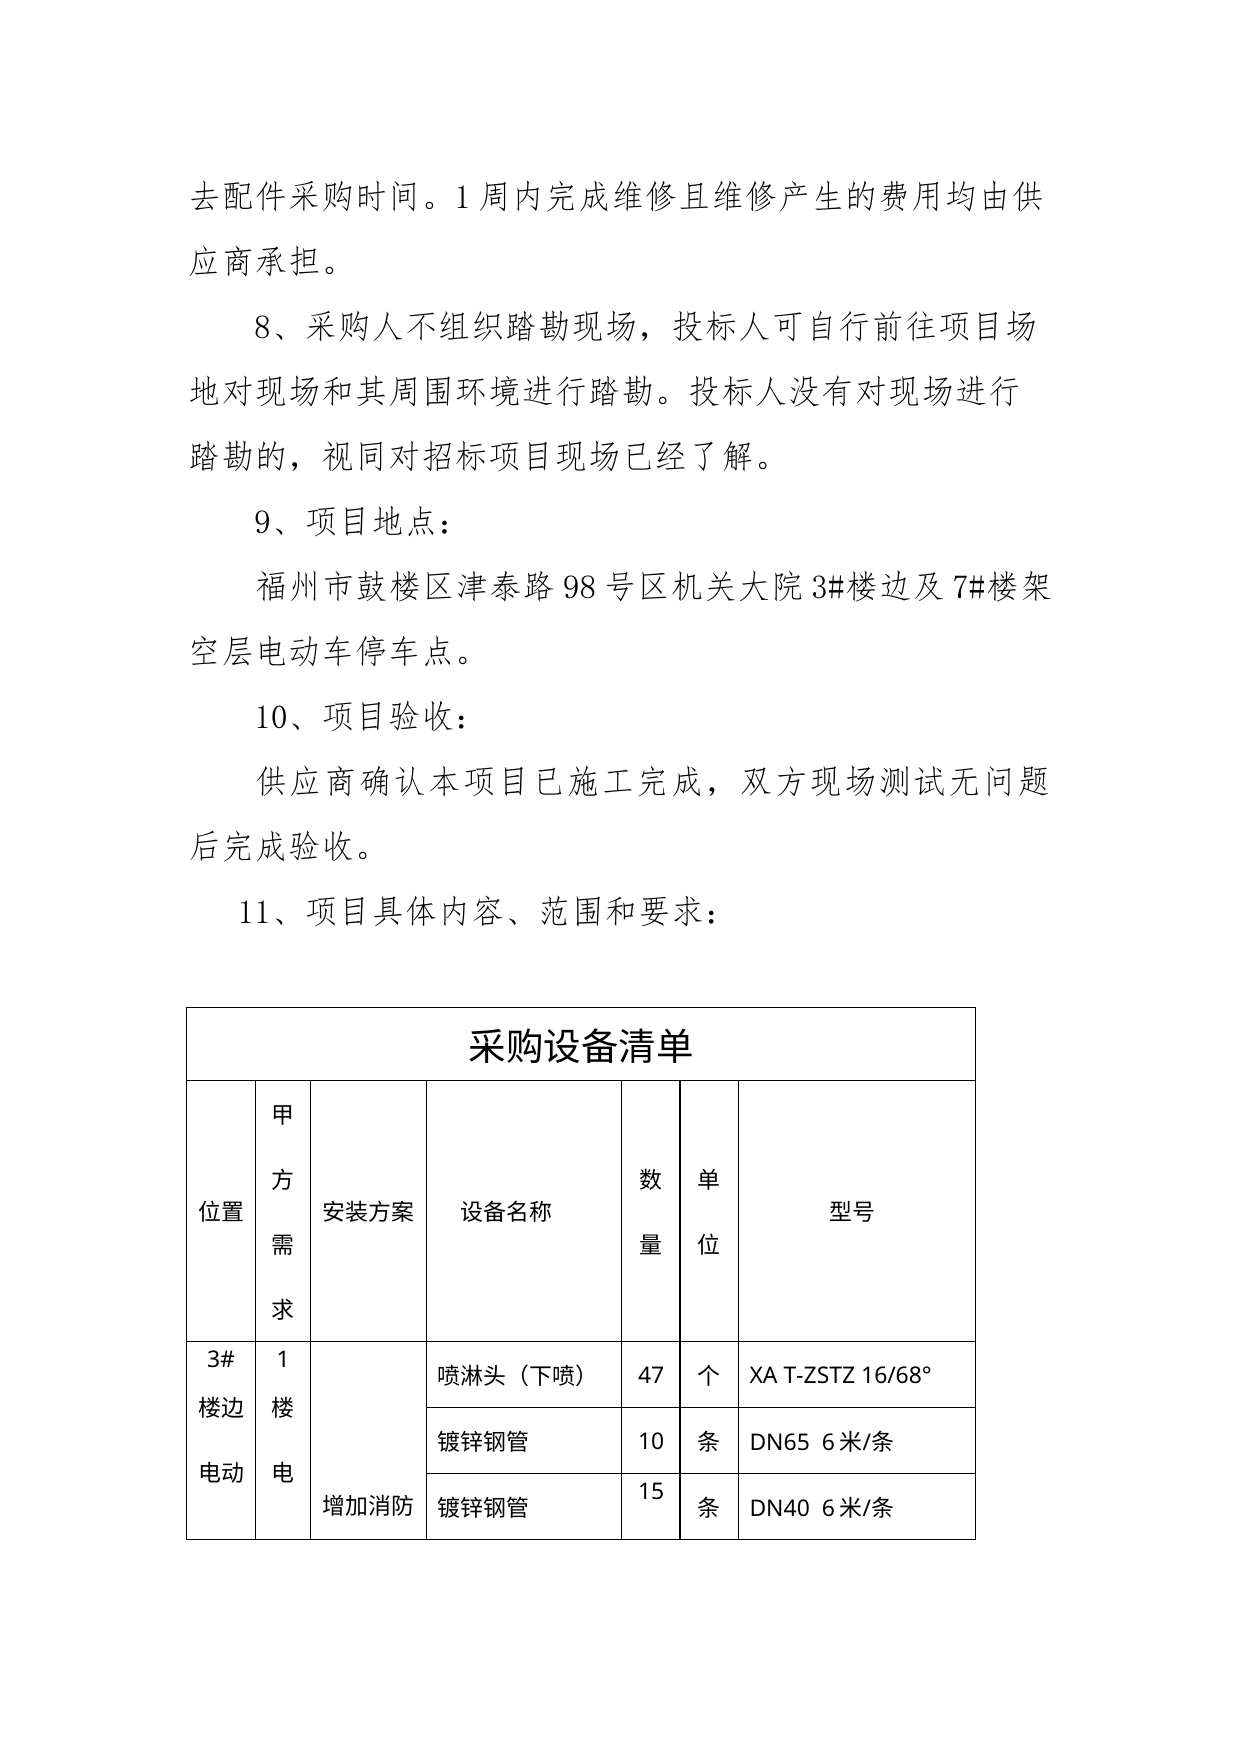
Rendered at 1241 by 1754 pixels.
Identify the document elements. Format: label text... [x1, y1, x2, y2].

table_cell 位置 [187, 1081, 255, 1341]
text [187, 162, 1053, 292]
table_cell 安装方案 [311, 1081, 426, 1341]
table_cell 型号 [739, 1081, 975, 1341]
table_cell 10 [622, 1408, 679, 1473]
table_cell 镀锌钢管 [427, 1474, 621, 1539]
table_cell 单位 [681, 1081, 738, 1341]
table_cell 3#楼边电动车停放点 [187, 1342, 255, 1539]
table_cell 个 [681, 1342, 738, 1407]
text 10、项目验收： [187, 682, 1053, 747]
table_cell 15 [622, 1474, 679, 1539]
text 8、采购人不组织踏勘现场，投标人可自行前往项目场地对现场和其周围环境进行踏勘。投标人没有对现场进行踏勘的，视同对招标项目现场已经了解。 [187, 292, 1053, 487]
table_cell DN65 6米/条 [739, 1408, 975, 1473]
list 福州市鼓楼区津泰路98号区机关大院3#楼边及7#楼架空层电动车停车点。 [187, 552, 1053, 682]
table_cell 镀锌钢管 [427, 1408, 621, 1473]
table_cell 甲方需求 [256, 1081, 310, 1341]
table_cell 喷淋头（下喷） [427, 1342, 621, 1407]
table_cell XA T-ZSTZ 16/68° [739, 1342, 975, 1407]
table_cell 增加消防主管及喷淋47个 [311, 1342, 426, 1539]
list 9、项目地点： [187, 487, 1053, 552]
table_cell 设备名称 [427, 1081, 621, 1341]
table_cell 数量 [622, 1081, 679, 1341]
table_cell 47 [622, 1342, 679, 1407]
list 11、项目具体内容、范围和要求： [187, 877, 1053, 942]
table_cell DN40 6米/条 [739, 1474, 975, 1539]
table_cell 条 [681, 1474, 738, 1539]
table_cell 条 [681, 1408, 738, 1473]
text 供应商确认本项目已施工完成，双方现场测试无问题后完成验收。 [187, 747, 1053, 877]
table_cell 1楼电动车棚增设自动灭火设施 [256, 1342, 310, 1539]
table_header 采购设备清单 [187, 1008, 975, 1080]
